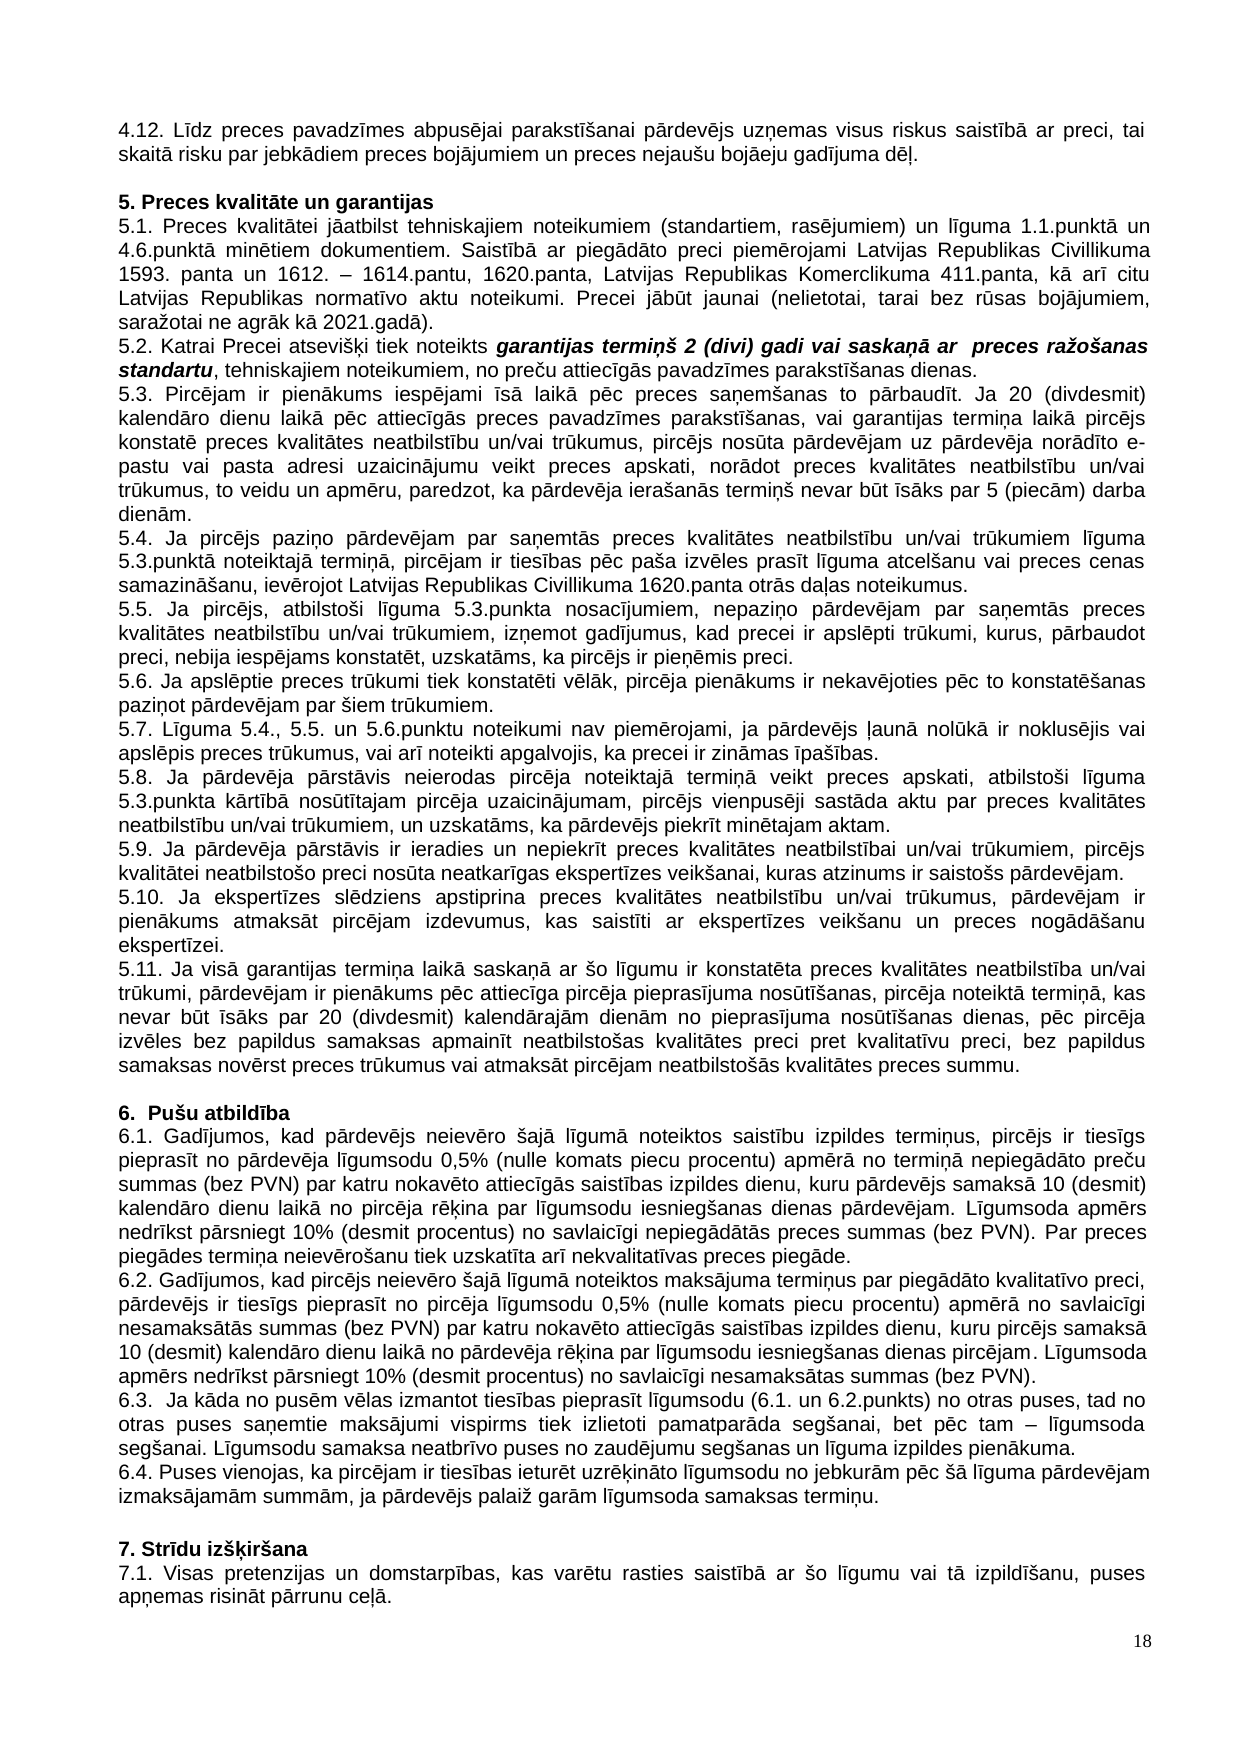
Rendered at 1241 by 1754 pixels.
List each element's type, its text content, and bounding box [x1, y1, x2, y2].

text 5.9. Ja pārdevēja pārstāvis ir ieradies un nepiekrīt preces kvalitātes neatbilstībai un/vai trūkumiem, pircējs kvalitātei neatbilstošo preci nosūta neatkarīgas ekspertīzes veikšanai, kuras atzinums ir saistošs pārdevējam. [118, 837, 1147, 885]
text 5.4. Ja pircējs paziņo pārdevējam par saņemtās preces kvalitātes neatbilstību un/vai trūkumiem līguma 5.3.punktā noteiktajā termiņā, pircējam ir tiesības pēc paša izvēles prasīt līguma atcelšanu vai preces cenas samazināšanu, ievērojot Latvijas Republikas Civillikuma 1620.panta otrās daļas noteikumus. [118, 525, 1147, 597]
text 5. Preces kvalitāte un garantijas [118, 190, 1147, 214]
text 5.11. Ja visā garantijas termiņa laikā saskaņā ar šo līgumu ir konstatēta preces kvalitātes neatbilstība un/vai trūkumi, pārdevējam ir pienākums pēc attiecīga pircēja pieprasījuma nosūtīšanas, pircēja noteiktā termiņā, kas nevar būt īsāks par 20 (divdesmit) kalendārajām dienām no pieprasījuma nosūtīšanas dienas, pēc pircēja izvēles bez papildus samaksas apmainīt neatbilstošas kvalitātes preci pret kvalitatīvu preci, bez papildus samaksas novērst preces trūkumus vai atmaksāt pircējam neatbilstošās kvalitātes preces summu. [118, 957, 1147, 1076]
text 4.12. Līdz preces pavadzīmes abpusējai parakstīšanai pārdevējs uzņemas visus riskus saistībā ar preci, tai skaitā risku par jebkādiem preces bojājumiem un preces nejaušu bojāeju gadījuma dēļ. [118, 118, 1147, 166]
text 6.4. Puses vienojas, ka pircējam ir tiesības ieturēt uzrēķināto līgumsodu no jebkurām pēc šā līguma pārdevējam izmaksājamām summām, ja pārdevējs palaiž garām līgumsoda samaksas termiņu. [118, 1460, 1152, 1508]
text 6.3. Ja kāda no pusēm vēlas izmantot tiesības pieprasīt līgumsodu (6.1. un 6.2.punkts) no otras puses, tad no otras puses saņemtie maksājumi vispirms tiek izlietoti pamatparāda segšanai, bet pēc tam – līgumsoda segšanai. Līgumsodu samaksa neatbrīvo puses no zaudējumu segšanas un līguma izpildes pienākuma. [118, 1388, 1147, 1460]
text 5.3. Pircējam ir pienākums iespējami īsā laikā pēc preces saņemšanas to pārbaudīt. Ja 20 (divdesmit) kalendāro dienu laikā pēc attiecīgās preces pavadzīmes parakstīšanas, vai garantijas termiņa laikā pircējs konstatē preces kvalitātes neatbilstību un/vai trūkumus, pircējs nosūta pārdevējam uz pārdevēja norādīto e-pastu vai pasta adresi uzaicinājumu veikt preces apskati, norādot preces kvalitātes neatbilstību un/vai trūkumus, to veidu un apmēru, paredzot, ka pārdevēja ierašanās termiņš nevar būt īsāks par 5 (piecām) darba dienām. [118, 382, 1147, 525]
text 6. Pušu atbildība [118, 1100, 1147, 1124]
text 5.7. Līguma 5.4., 5.5. un 5.6.punktu noteikumi nav piemērojami, ja pārdevējs ļaunā nolūkā ir noklusējis vai apslēpis preces trūkumus, vai arī noteikti apgalvojis, ka precei ir zināmas īpašības. [118, 717, 1147, 765]
text 5.2. Katrai Precei atsevišķi tiek noteikts garantijas termiņš 2 (divi) gadi vai saskaņā ar preces ražošanas standartu, tehniskajiem noteikumiem, no preču attiecīgās pavadzīmes parakstīšanas dienas. [118, 334, 1152, 382]
text 6.1. Gadījumos, kad pārdevējs neievēro šajā līgumā noteiktos saistību izpildes termiņus, pircējs ir tiesīgs pieprasīt no pārdevēja līgumsodu 0,5% (nulle komats piecu procentu) apmērā no termiņā nepiegādāto preču summas (bez PVN) par katru nokavēto attiecīgās saistības izpildes dienu, kuru pārdevējs samaksā 10 (desmit) kalendāro dienu laikā no pircēja rēķina par līgumsodu iesniegšanas dienas pārdevējam. Līgumsoda apmērs nedrīkst pārsniegt 10% (desmit procentus) no savlaicīgi nepiegādātās preces summas (bez PVN). Par preces piegādes termiņa neievērošanu tiek uzskatīta arī nekvalitatīvas preces piegāde. [118, 1124, 1147, 1268]
text 7.1. Visas pretenzijas un domstarpības, kas varētu rasties saistībā ar šo līgumu vai tā izpildīšanu, puses apņemas risināt pārrunu ceļā. [118, 1560, 1147, 1608]
text 5.6. Ja apslēptie preces trūkumi tiek konstatēti vēlāk, pircēja pienākums ir nekavējoties pēc to konstatēšanas paziņot pārdevējam par šiem trūkumiem. [118, 669, 1147, 717]
text 5.1. Preces kvalitātei jāatbilst tehniskajiem noteikumiem (standartiem, rasējumiem) un līguma 1.1.punktā un 4.6.punktā minētiem dokumentiem. Saistībā ar piegādāto preci piemērojami Latvijas Republikas Civillikuma 1593. panta un 1612. – 1614.pantu, 1620.panta, Latvijas Republikas Komerclikuma 411.panta, kā arī citu Latvijas Republikas normatīvo aktu noteikumi. Precei jābūt jaunai (nelietotai, tarai bez rūsas bojājumiem, saražotai ne agrāk kā 2021.gadā). [118, 214, 1152, 334]
text 5.5. Ja pircējs, atbilstoši līguma 5.3.punkta nosacījumiem, nepaziņo pārdevējam par saņemtās preces kvalitātes neatbilstību un/vai trūkumiem, izņemot gadījumus, kad precei ir apslēpti trūkumi, kurus, pārbaudot preci, nebija iespējams konstatēt, uzskatāms, ka pircējs ir pieņēmis preci. [118, 597, 1147, 669]
text 7. Strīdu izšķiršana [118, 1536, 1147, 1560]
text 5.10. Ja ekspertīzes slēdziens apstiprina preces kvalitātes neatbilstību un/vai trūkumus, pārdevējam ir pienākums atmaksāt pircējam izdevumus, kas saistīti ar ekspertīzes veikšanu un preces nogādāšanu ekspertīzei. [118, 885, 1147, 957]
text 6.2. Gadījumos, kad pircējs neievēro šajā līgumā noteiktos maksājuma termiņus par piegādāto kvalitatīvo preci, pārdevējs ir tiesīgs pieprasīt no pircēja līgumsodu 0,5% (nulle komats piecu procentu) apmērā no savlaicīgi nesamaksātās summas (bez PVN) par katru nokavēto attiecīgās saistības izpildes dienu, kuru pircējs samaksā 10 (desmit) kalendāro dienu laikā no pārdevēja rēķina par līgumsodu iesniegšanas dienas pircējam. Līgumsoda apmērs nedrīkst pārsniegt 10% (desmit procentus) no savlaicīgi nesamaksātas summas (bez PVN). [118, 1268, 1147, 1388]
text 5.8. Ja pārdevēja pārstāvis neierodas pircēja noteiktajā termiņā veikt preces apskati, atbilstoši līguma 5.3.punkta kārtībā nosūtītajam pircēja uzaicinājumam, pircējs vienpusēji sastāda aktu par preces kvalitātes neatbilstību un/vai trūkumiem, un uzskatāms, ka pārdevējs piekrīt minētajam aktam. [118, 765, 1147, 837]
